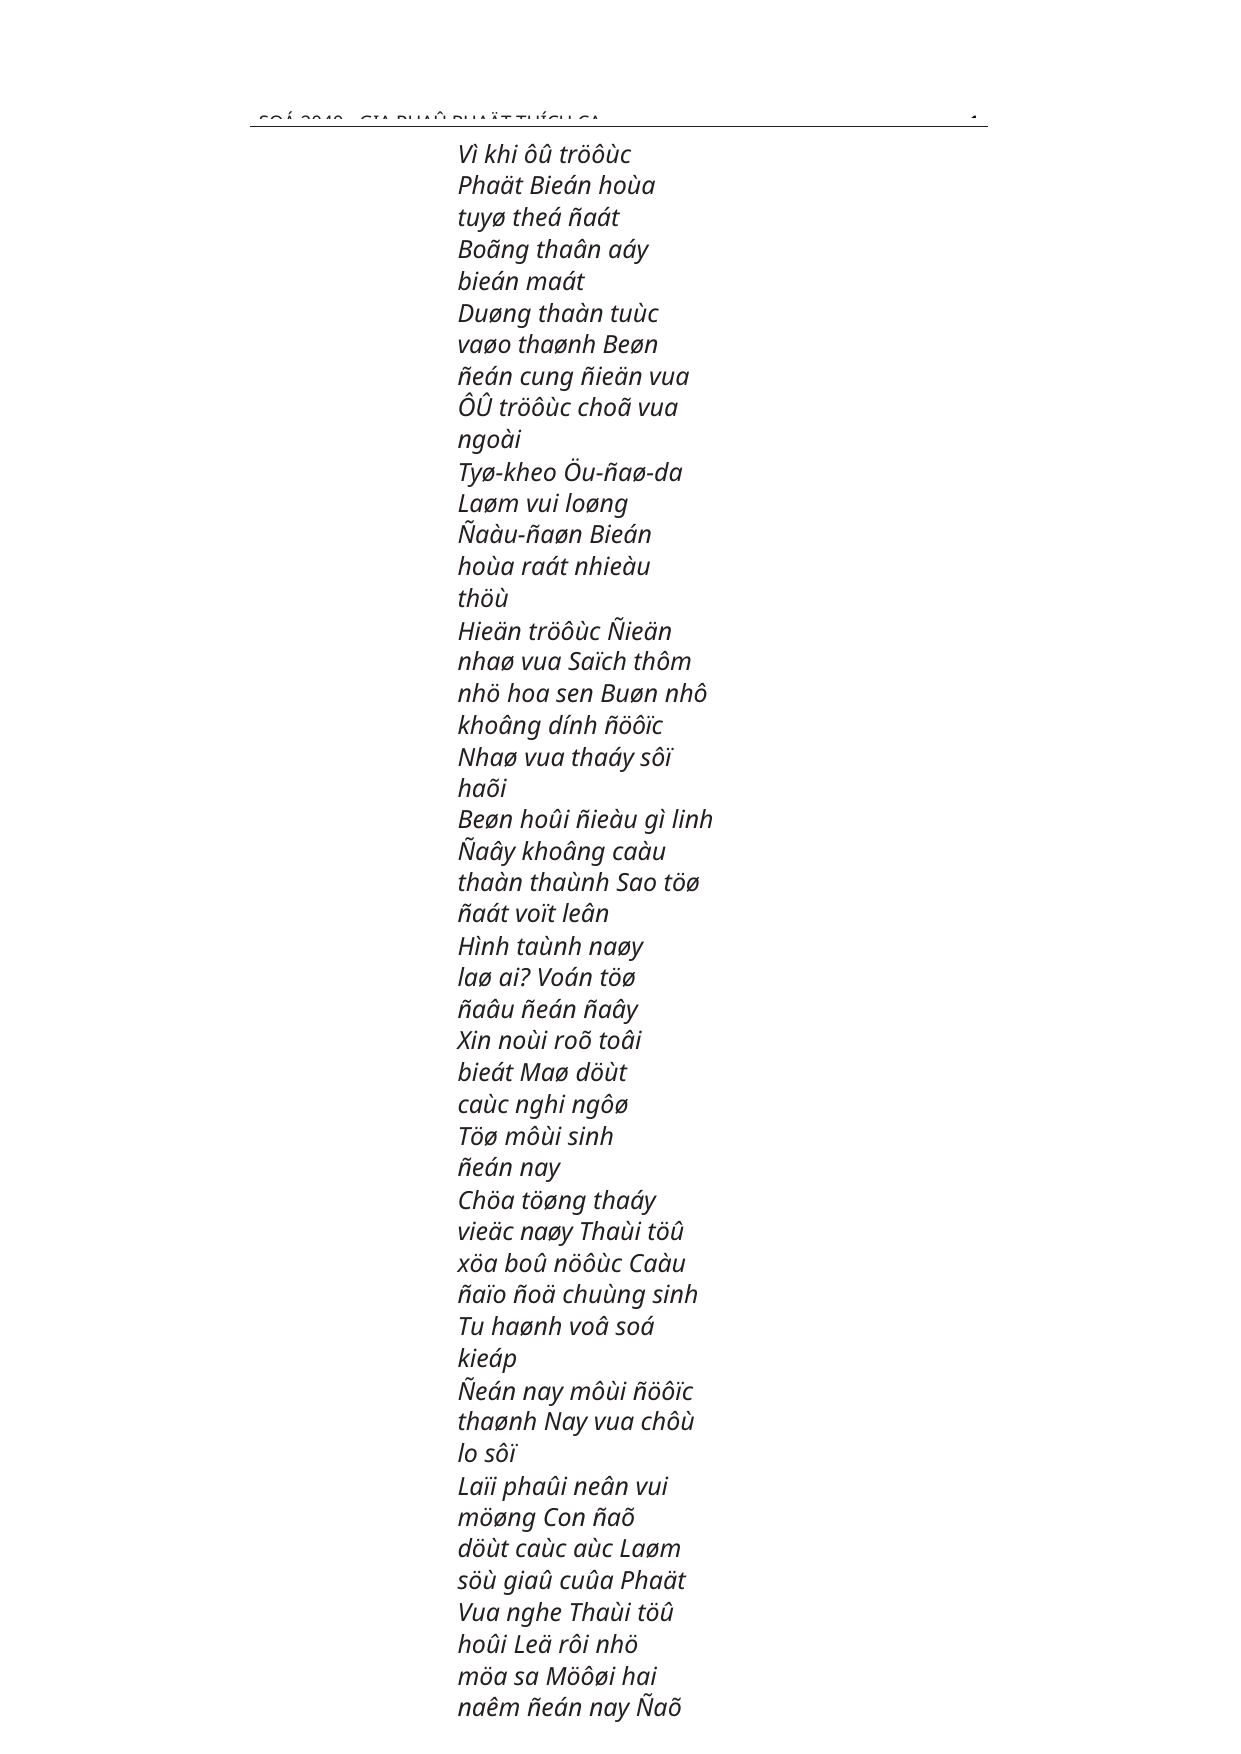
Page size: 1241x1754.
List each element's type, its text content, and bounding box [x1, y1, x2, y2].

text Hình taùnh naøy laø ai? Voán töø ñaâu ñeán ñaây Xin noùi roõ toâi bieát Maø döùt caùc nghi ngôø Töø môùi sinh ñeán nay [457, 930, 671, 1184]
text Tyø-kheo Öu-ñaø-da Laøm vui loøng Ñaàu-ñaøn Bieán hoùa raát nhieàu thöù [457, 456, 690, 615]
text Vì khi ôû tröôùc Phaät Bieán hoùa tuyø theá ñaát Boãng thaân aáy bieán maát [457, 138, 692, 297]
text Ñaây khoâng caàu thaàn thaùnh Sao töø ñaát voït leân [457, 835, 731, 930]
text Duøng thaàn tuùc vaøo thaønh Beøn ñeán cung ñieän vua ÔÛ tröôùc choã vua ngoài [457, 297, 712, 456]
text Beøn hoûi ñieàu gì linh [457, 805, 1092, 834]
text Chöa töøng thaáy vieäc naøy Thaùi töû xöa boû nöôùc Caàu ñaïo ñoä chuùng sinh Tu haønh voâ soá kieáp [457, 1184, 706, 1375]
text Ñeán nay môùi ñöôïc thaønh Nay vua chôù lo sôï [457, 1375, 710, 1470]
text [457, 1470, 690, 1724]
text Hieän tröôùc Ñieän nhaø vua Saïch thôm nhö hoa sen Buøn nhô khoâng dính ñöôïc Nhaø vua thaáy sôï haõi [457, 615, 723, 805]
